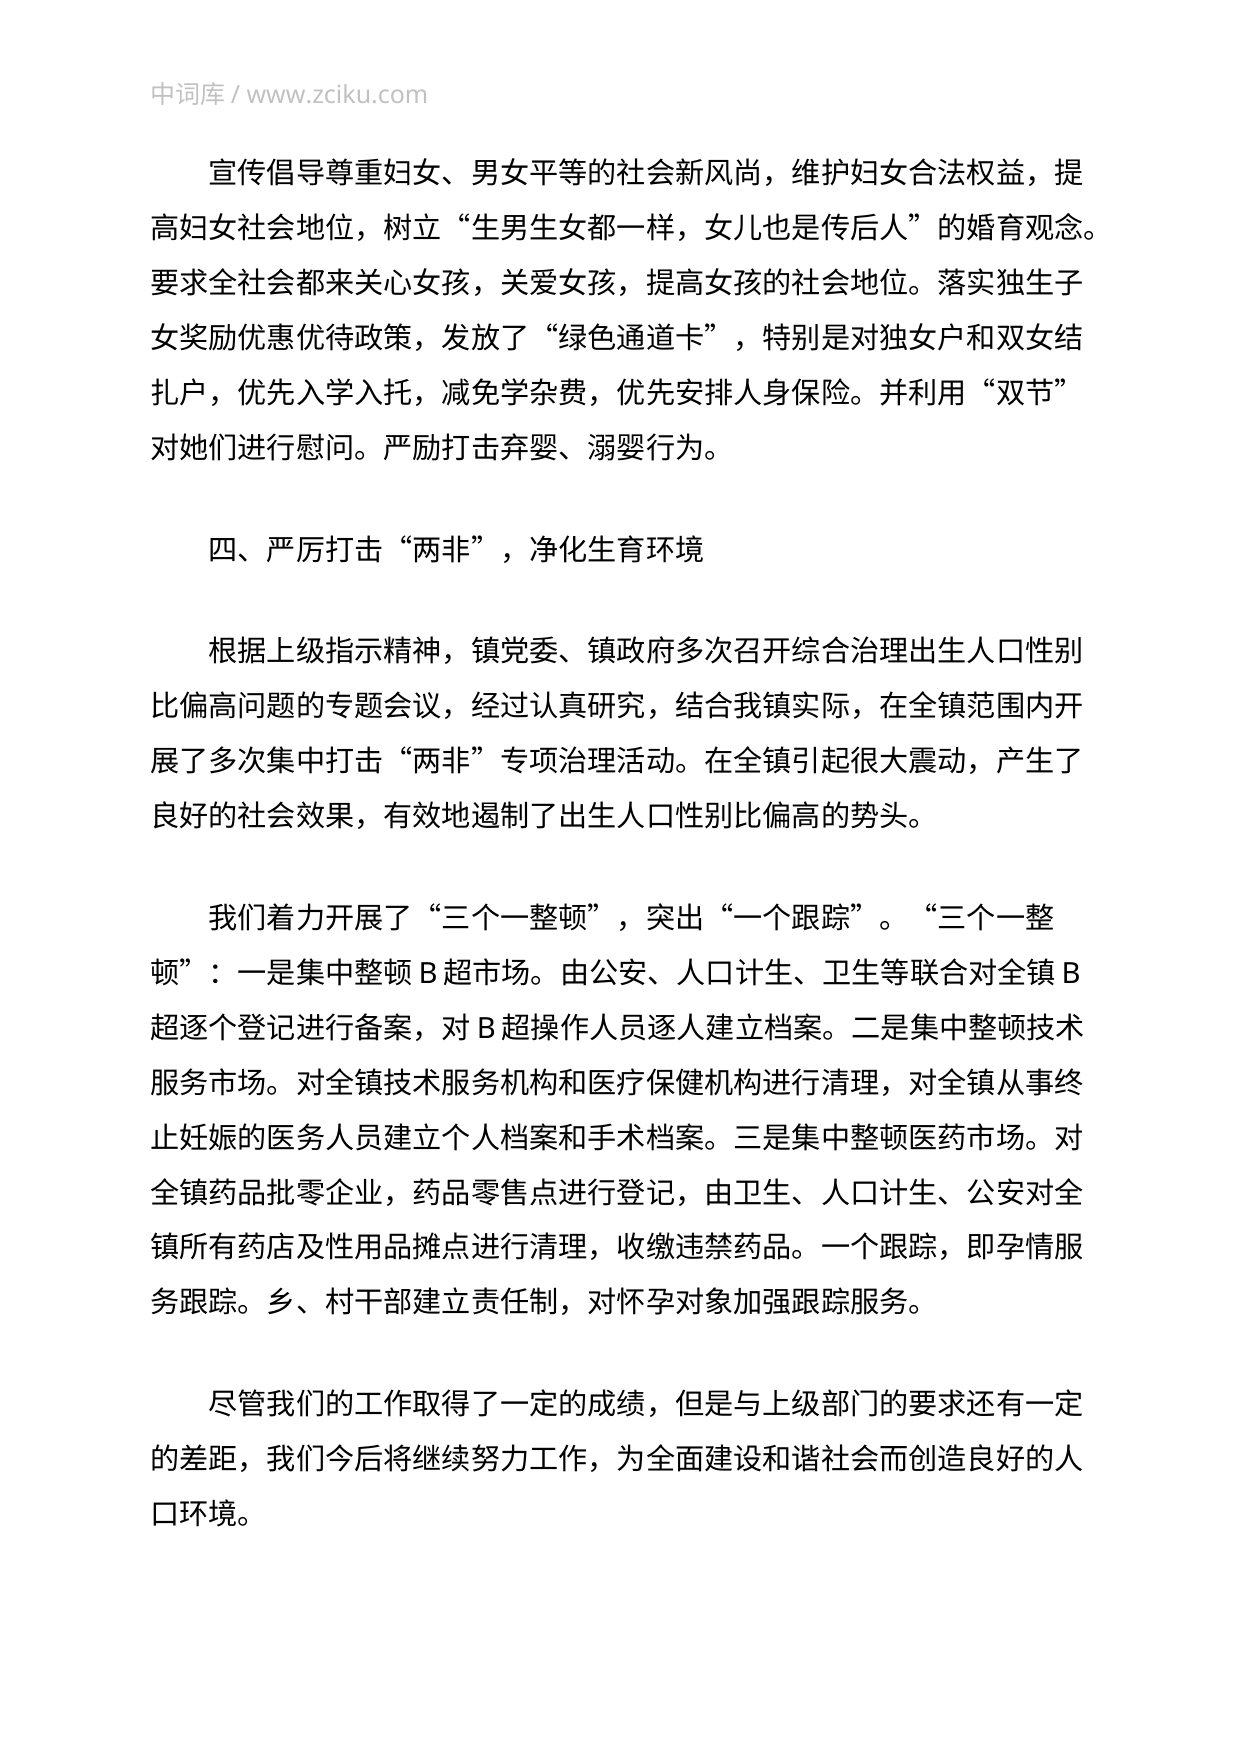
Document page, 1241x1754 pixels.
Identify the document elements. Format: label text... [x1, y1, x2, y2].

text 宣传倡导尊重妇女、男女平等的社会新风尚，维护妇女合法权益，提高妇女社会地位，树立“生男生女都一样，女儿也是传后人”的婚育观念。要求全社会都来关心女孩，关爱女孩，提高女孩的社会地位。落实独生子女奖励优惠优待政策，发放了“绿色通道卡”，特别是对独女户和双女结扎户，优先入学入托，减免学杂费，优先安排人身保险。并利用“双节”对她们进行慰问。严励打击弃婴、溺婴行为。 [150, 150, 1090, 467]
text 我们着力开展了“三个一整顿”，突出“一个跟踪”。“三个一整顿”：一是集中整顿B超市场。由公安、人口计生、卫生等联合对全镇B超逐个登记进行备案，对B超操作人员逐人建立档案。二是集中整顿技术服务市场。对全镇技术服务机构和医疗保健机构进行清理，对全镇从事终止妊娠的医务人员建立个人档案和手术档案。三是集中整顿医药市场。对全镇药品批零企业，药品零售点进行登记，由卫生、人口计生、公安对全镇所有药店及性用品摊点进行清理，收缴违禁药品。一个跟踪，即孕情服务跟踪。乡、村干部建立责任制，对怀孕对象加强跟踪服务。 [150, 894, 1090, 1321]
text 尽管我们的工作取得了一定的成绩，但是与上级部门的要求还有一定的差距，我们今后将继续努力工作，为全面建设和谐社会而创造良好的人口环境。 [150, 1381, 1090, 1533]
text 四、严厉打击“两非”，净化生育环境 [150, 526, 1090, 568]
text 根据上级指示精神，镇党委、镇政府多次召开综合治理出生人口性别比偏高问题的专题会议，经过认真研究，结合我镇实际，在全镇范围内开展了多次集中打击“两非”专项治理活动。在全镇引起很大震动，产生了良好的社会效果，有效地遏制了出生人口性别比偏高的势头。 [150, 628, 1090, 835]
